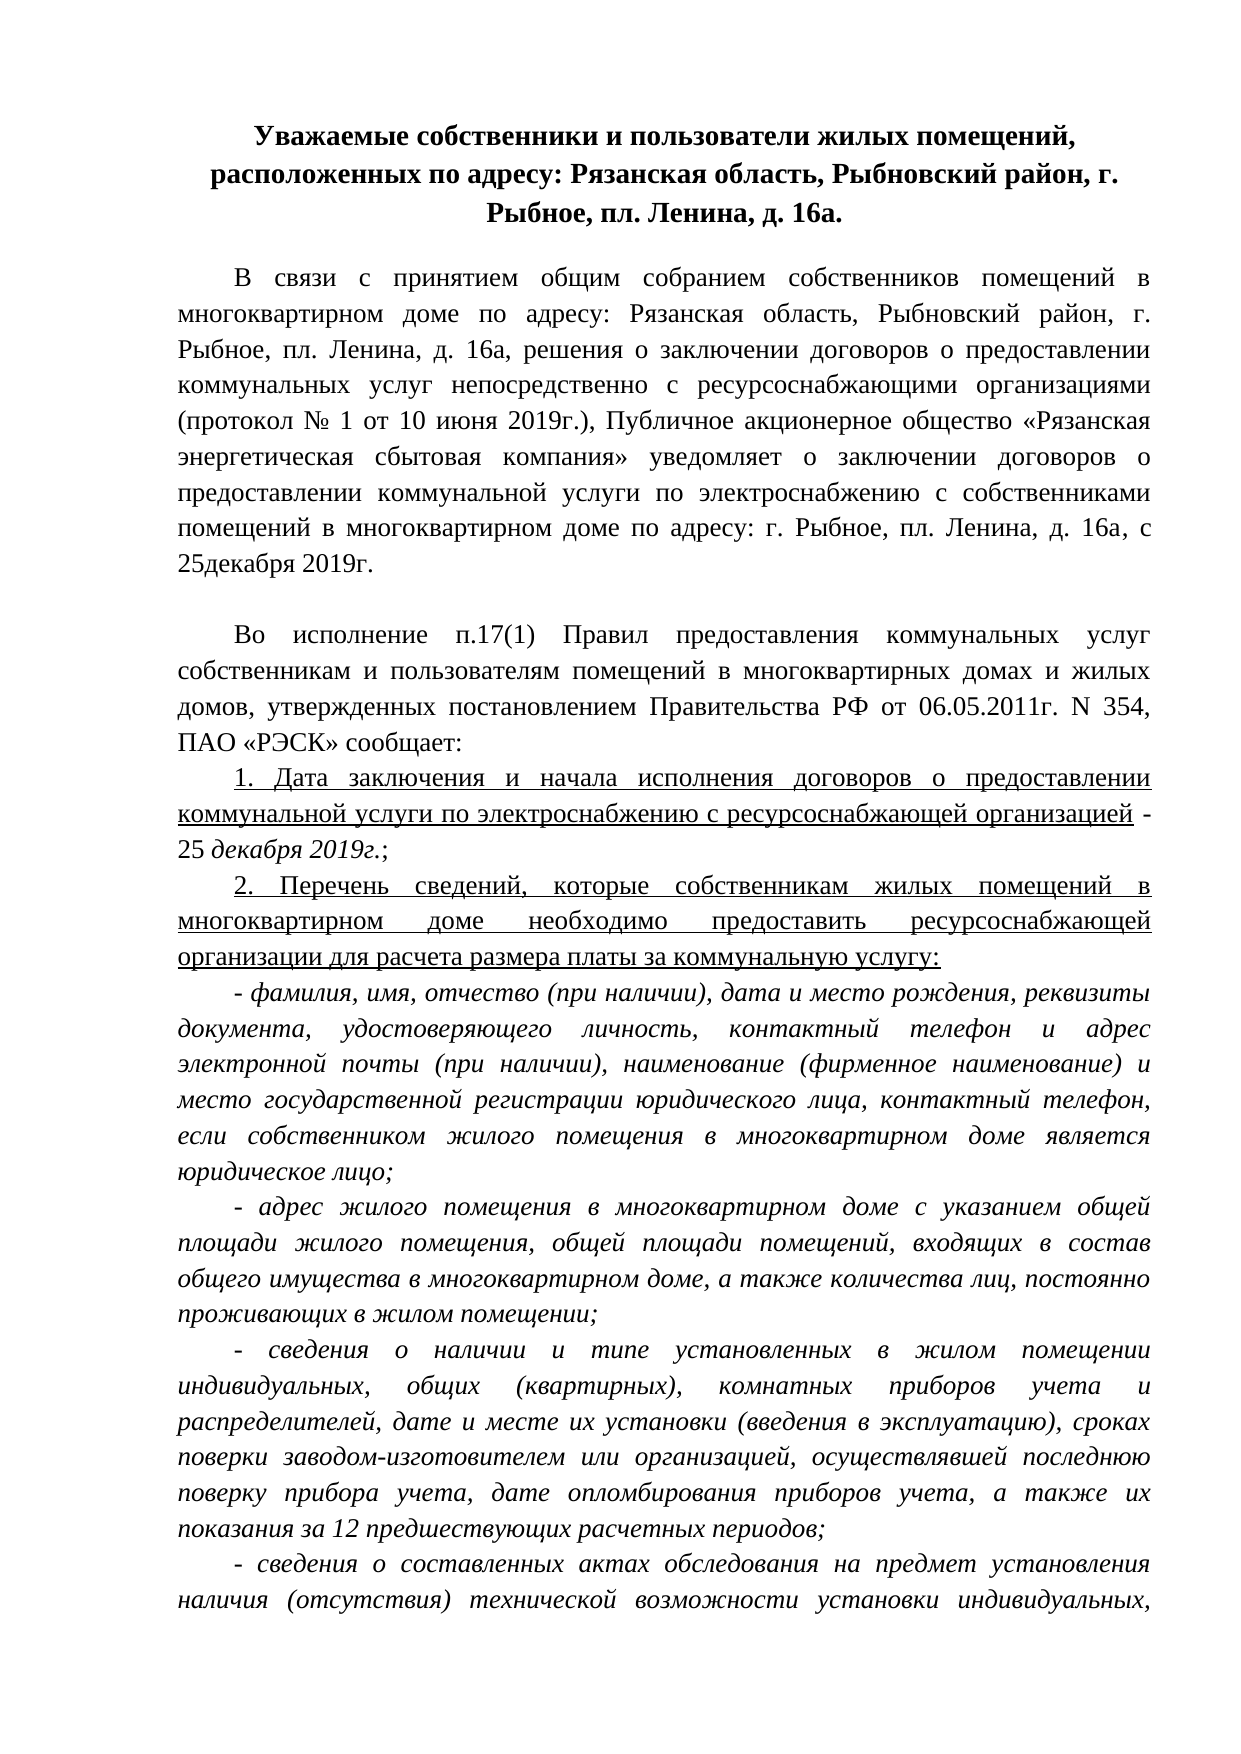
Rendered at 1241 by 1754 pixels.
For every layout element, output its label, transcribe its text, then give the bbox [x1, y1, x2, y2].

text В связи с принятием общим собранием собственников помещений в многоквартирном доме по адресу: Рязанская область, Рыбновский район, г. Рыбное, пл. Ленина, д. 16а, решения о заключении договоров о предоставлении коммунальных услуг непосредственно с ресурсоснабжающими организациями (протокол № 1 от 10 июня 2019г.), Публичное акционерное общество «Рязанская энергетическая сбытовая компания» уведомляет о заключении договоров о предоставлении коммунальной услуги по электроснабжению с собственниками помещений в многоквартирном доме по адресу: г. Рыбное, пл. Ленина, д. 16а, с 25декабря 2019г. [177, 261, 1152, 578]
text - сведения о наличии и типе установленных в жилом помещении индивидуальных, общих (квартирных), комнатных приборов учета и распределителей, дате и месте их установки (введения в эксплуатацию), сроках поверки заводом-изготовителем или организацией, осуществлявшей последнюю поверку прибора учета, дате опломбирования приборов учета, а также их показания за 12 предшествующих расчетных периодов; [177, 1333, 1152, 1543]
text - фамилия, имя, отчество (при наличии), дата и место рождения, реквизиты документа, удостоверяющего личность, контактный телефон и адрес электронной почты (при наличии), наименование (фирменное наименование) и место государственной регистрации юридического лица, контактный телефон, если собственником жилого помещения в многоквартирном доме является юридическое лицо; [177, 976, 1152, 1186]
list 2. Перечень сведений, которые собственникам жилых помещений в многоквартирном доме необходимо предоставить ресурсоснабжающей организации для расчета размера платы за коммунальную услугу: [177, 869, 1152, 932]
text Уважаемые собственники и пользователи жилых помещений, расположенных по адресу: Рязанская область, Рыбновский район, г. Рыбное, пл. Ленина, д. 16а. [177, 118, 1152, 229]
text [177, 1548, 1152, 1614]
list 1. Дата заключения и начала исполнения договоров о предоставлении коммунальной услуги по электроснабжению с ресурсоснабжающей организацией - 25 декабря 2019г.; [177, 762, 1152, 864]
text - адрес жилого помещения в многоквартирном доме с указанием общей площади жилого помещения, общей площади помещений, входящих в состав общего имущества в многоквартирном доме, а также количества лиц, постоянно проживающих в жилом помещении; [177, 1190, 1152, 1329]
list 2. Перечень сведений, которые собственникам жилых помещений в многоквартирном доме необходимо предоставить ресурсоснабжающей организации для расчета размера платы за коммунальную услугу: [177, 933, 1152, 971]
text Во исполнение п.17(1) Правил предоставления коммунальных услуг собственникам и пользователям помещений в многоквартирных домах и жилых домов, утвержденных постановлением Правительства РФ от 06.05.2011г. N 354, ПАО «РЭСК» сообщает: [177, 619, 1152, 757]
